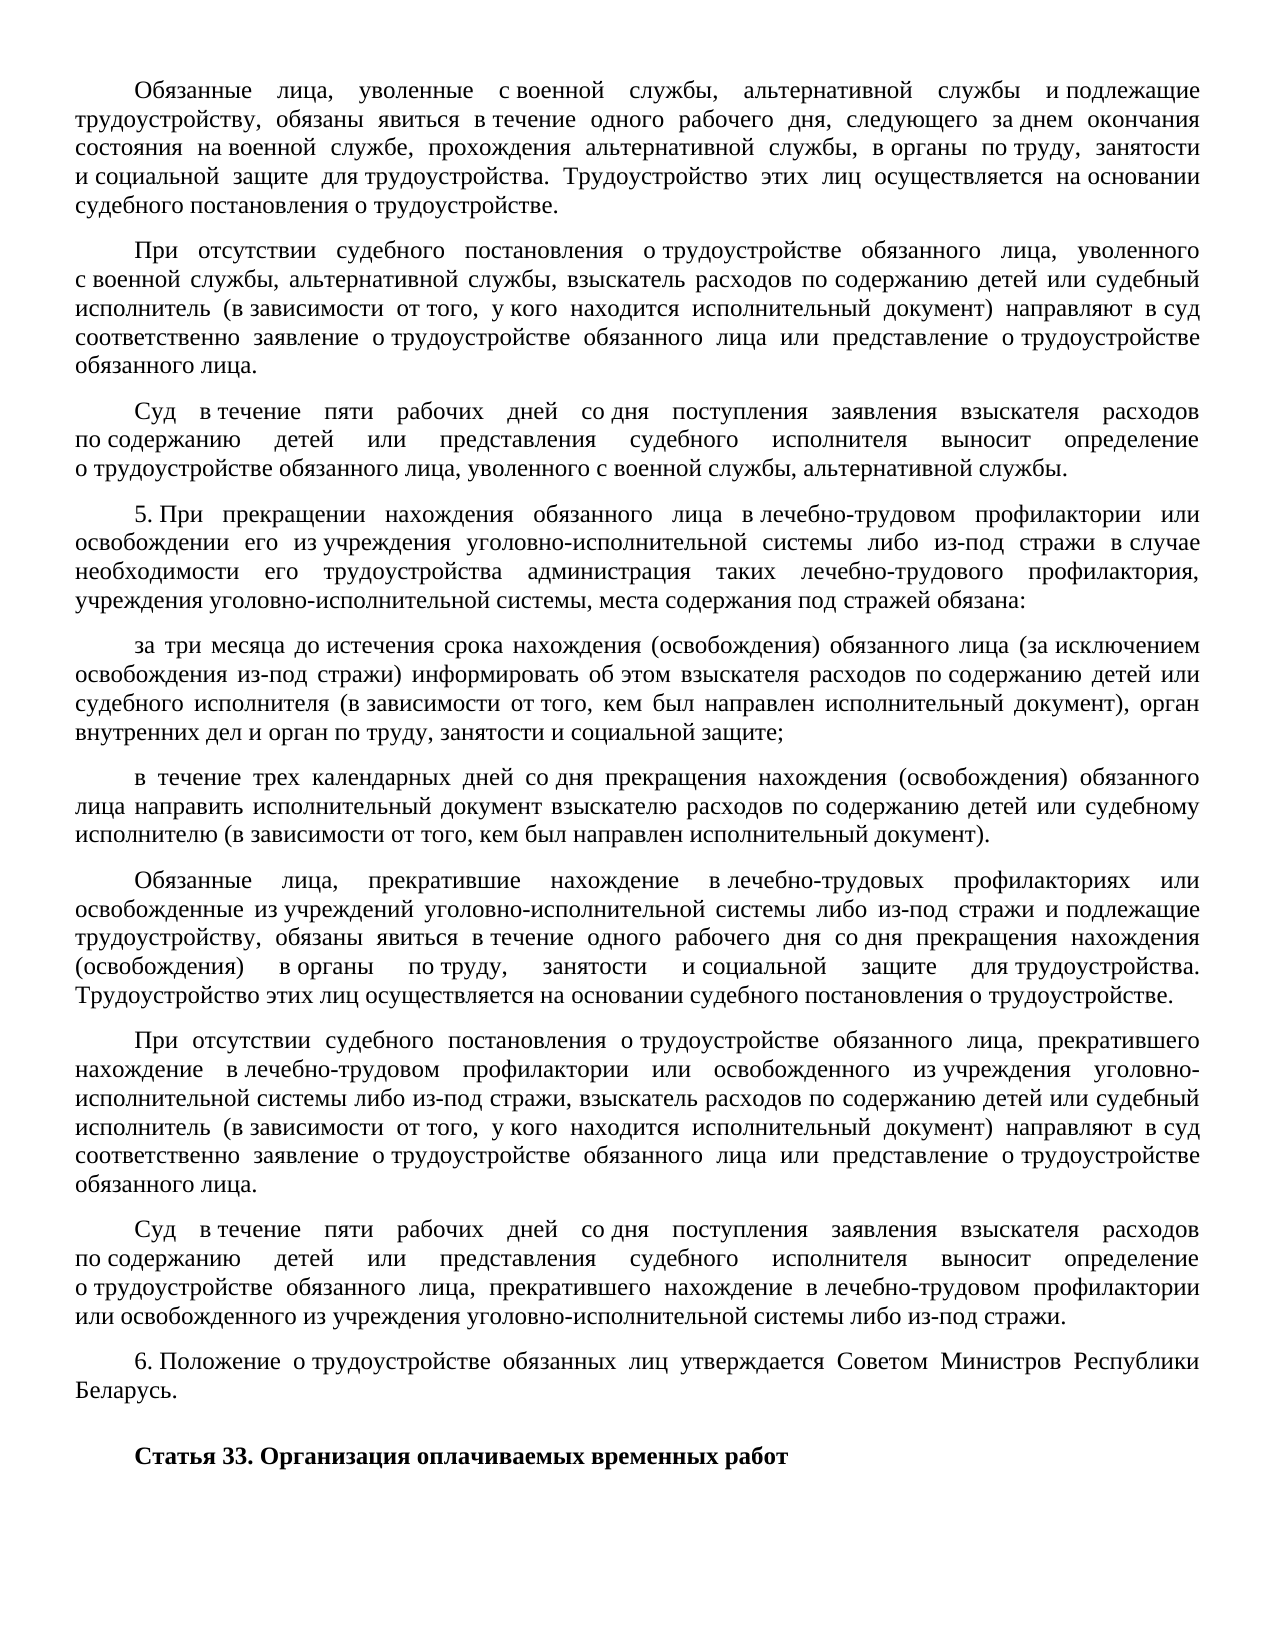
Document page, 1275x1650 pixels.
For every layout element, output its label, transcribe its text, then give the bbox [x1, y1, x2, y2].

text Суд в течение пяти рабочих дней со дня поступления заявления взыскателя расходов по содержанию детей или представления судебного исполнителя выносит определение о трудоустройстве обязанного лица, прекратившего нахождение в лечебно-трудовом профилактории или освобожденного из учреждения уголовно-исполнительной системы либо из-под стражи. [75, 1214, 1200, 1329]
text Обязанные лица, уволенные с военной службы, альтернативной службы и подлежащие трудоустройству, обязаны явиться в течение одного рабочего дня, следующего за днем окончания состояния на военной службе, прохождения альтернативной службы, в органы по труду, занятости и социальной защите для трудоустройства. Трудоустройство этих лиц осуществляется на основании судебного постановления о трудоустройстве. [75, 75, 1200, 219]
text в течение трех календарных дней со дня прекращения нахождения (освобождения) обязанного лица направить исполнительный документ взыскателю расходов по содержанию детей или судебному исполнителю (в зависимости от того, кем был направлен исполнительный документ). [75, 762, 1200, 848]
text При отсутствии судебного постановления о трудоустройстве обязанного лица, уволенного с военной службы, альтернативной службы, взыскатель расходов по содержанию детей или судебный исполнитель (в зависимости от того, у кого находится исполнительный документ) направляют в суд соответственно заявление о трудоустройстве обязанного лица или представление о трудоустройстве обязанного лица. [75, 235, 1200, 379]
text за три месяца до истечения срока нахождения (освобождения) обязанного лица (за исключением освобождения из-под стражи) информировать об этом взыскателя расходов по содержанию детей или судебного исполнителя (в зависимости от того, кем был направлен исполнительный документ), орган внутренних дел и орган по труду, занятости и социальной защите; [75, 630, 1200, 745]
text Статья 33. Организация оплачиваемых временных работ [134, 1441, 1200, 1470]
text 5. При прекращении нахождения обязанного лица в лечебно-трудовом профилактории или освобождении его из учреждения уголовно-исполнительной системы либо из-под стражи в случае необходимости его трудоустройства администрация таких лечебно-трудового профилактория, учреждения уголовно-исполнительной системы, места содержания под стражей обязана: [75, 499, 1200, 614]
text Обязанные лица, прекратившие нахождение в лечебно-трудовых профилакториях или освобожденные из учреждений уголовно-исполнительной системы либо из-под стражи и подлежащие трудоустройству, обязаны явиться в течение одного рабочего дня со дня прекращения нахождения (освобождения) в органы по труду, занятости и социальной защите для трудоустройства. Трудоустройство этих лиц осуществляется на основании судебного постановления о трудоустройстве. [75, 865, 1200, 1009]
text При отсутствии судебного постановления о трудоустройстве обязанного лица, прекратившего нахождение в лечебно-трудовом профилактории или освобожденного из учреждения уголовно-исполнительной системы либо из-под стражи, взыскатель расходов по содержанию детей или судебный исполнитель (в зависимости от того, у кого находится исполнительный документ) направляют в суд соответственно заявление о трудоустройстве обязанного лица или представление о трудоустройстве обязанного лица. [75, 1025, 1200, 1198]
text 6. Положение о трудоустройстве обязанных лиц утверждается Советом Министров Республики Беларусь. [75, 1346, 1200, 1404]
text Суд в течение пяти рабочих дней со дня поступления заявления взыскателя расходов по содержанию детей или представления судебного исполнителя выносит определение о трудоустройстве обязанного лица, уволенного с военной службы, альтернативной службы. [75, 396, 1200, 482]
